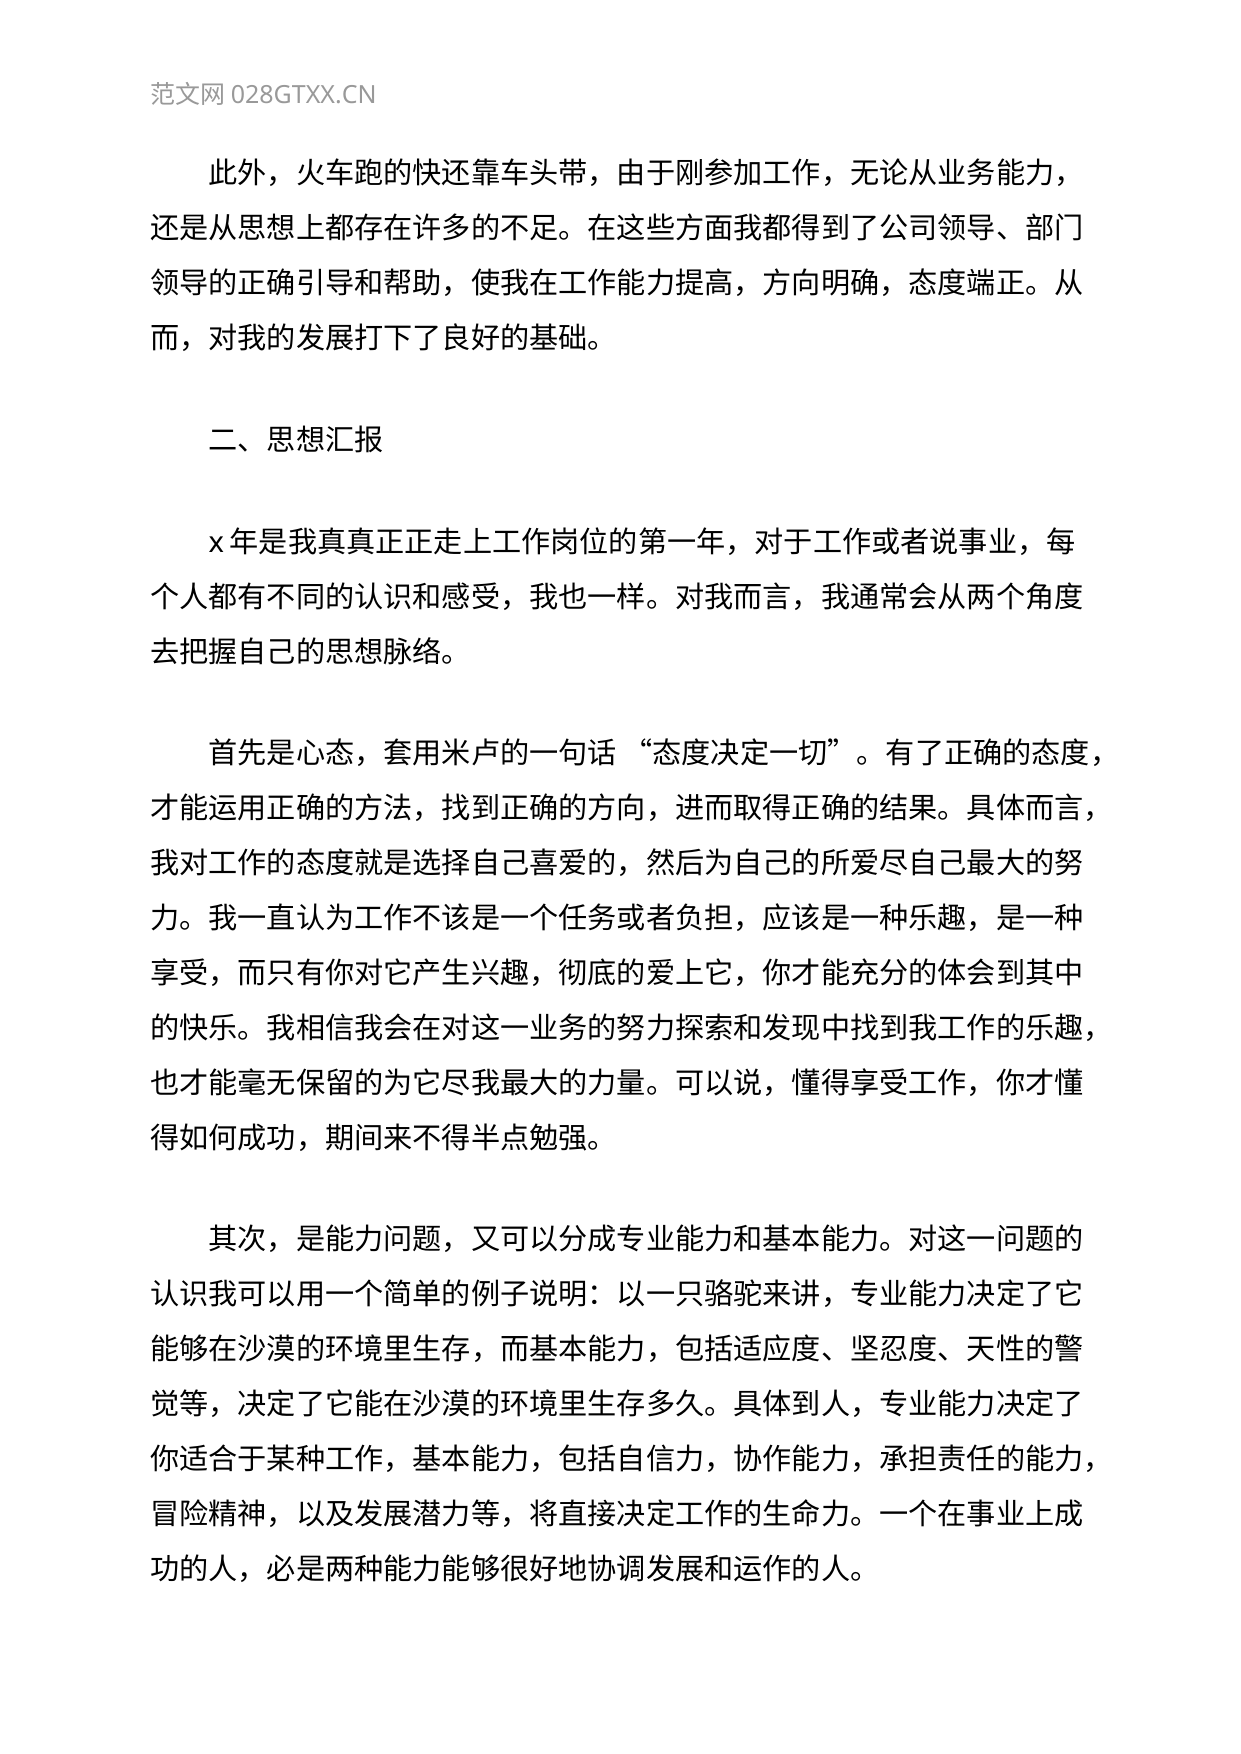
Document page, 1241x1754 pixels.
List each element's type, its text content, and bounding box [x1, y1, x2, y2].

text 此外，火车跑的快还靠车头带，由于刚参加工作，无论从业务能力，还是从思想上都存在许多的不足。在这些方面我都得到了公司领导、部门领导的正确引导和帮助，使我在工作能力提高，方向明确，态度端正。从而，对我的发展打下了良好的基础。 [150, 150, 1090, 357]
text 首先是心态，套用米卢的一句话 “态度决定一切”。有了正确的态度，才能运用正确的方法，找到正确的方向，进而取得正确的结果。具体而言，我对工作的态度就是选择自己喜爱的，然后为自己的所爱尽自己最大的努力。我一直认为工作不该是一个任务或者负担，应该是一种乐趣，是一种享受，而只有你对它产生兴趣，彻底的爱上它，你才能充分的体会到其中的快乐。我相信我会在对这一业务的努力探索和发现中找到我工作的乐趣，也才能毫无保留的为它尽我最大的力量。可以说，懂得享受工作，你才懂得如何成功，期间来不得半点勉强。 [150, 730, 1090, 1156]
text 其次，是能力问题，又可以分成专业能力和基本能力。对这一问题的认识我可以用一个简单的例子说明：以一只骆驼来讲，专业能力决定了它能够在沙漠的环境里生存，而基本能力，包括适应度、坚忍度、天性的警觉等，决定了它能在沙漠的环境里生存多久。具体到人，专业能力决定了你适合于某种工作，基本能力，包括自信力，协作能力，承担责任的能力，冒险精神，以及发展潜力等，将直接决定工作的生命力。一个在事业上成功的人，必是两种能力能够很好地协调发展和运作的人。 [150, 1216, 1090, 1588]
text 二、思想汇报 [150, 416, 1090, 459]
text x年是我真真正正走上工作岗位的第一年，对于工作或者说事业，每个人都有不同的认识和感受，我也一样。对我而言，我通常会从两个角度去把握自己的思想脉络。 [150, 518, 1090, 670]
